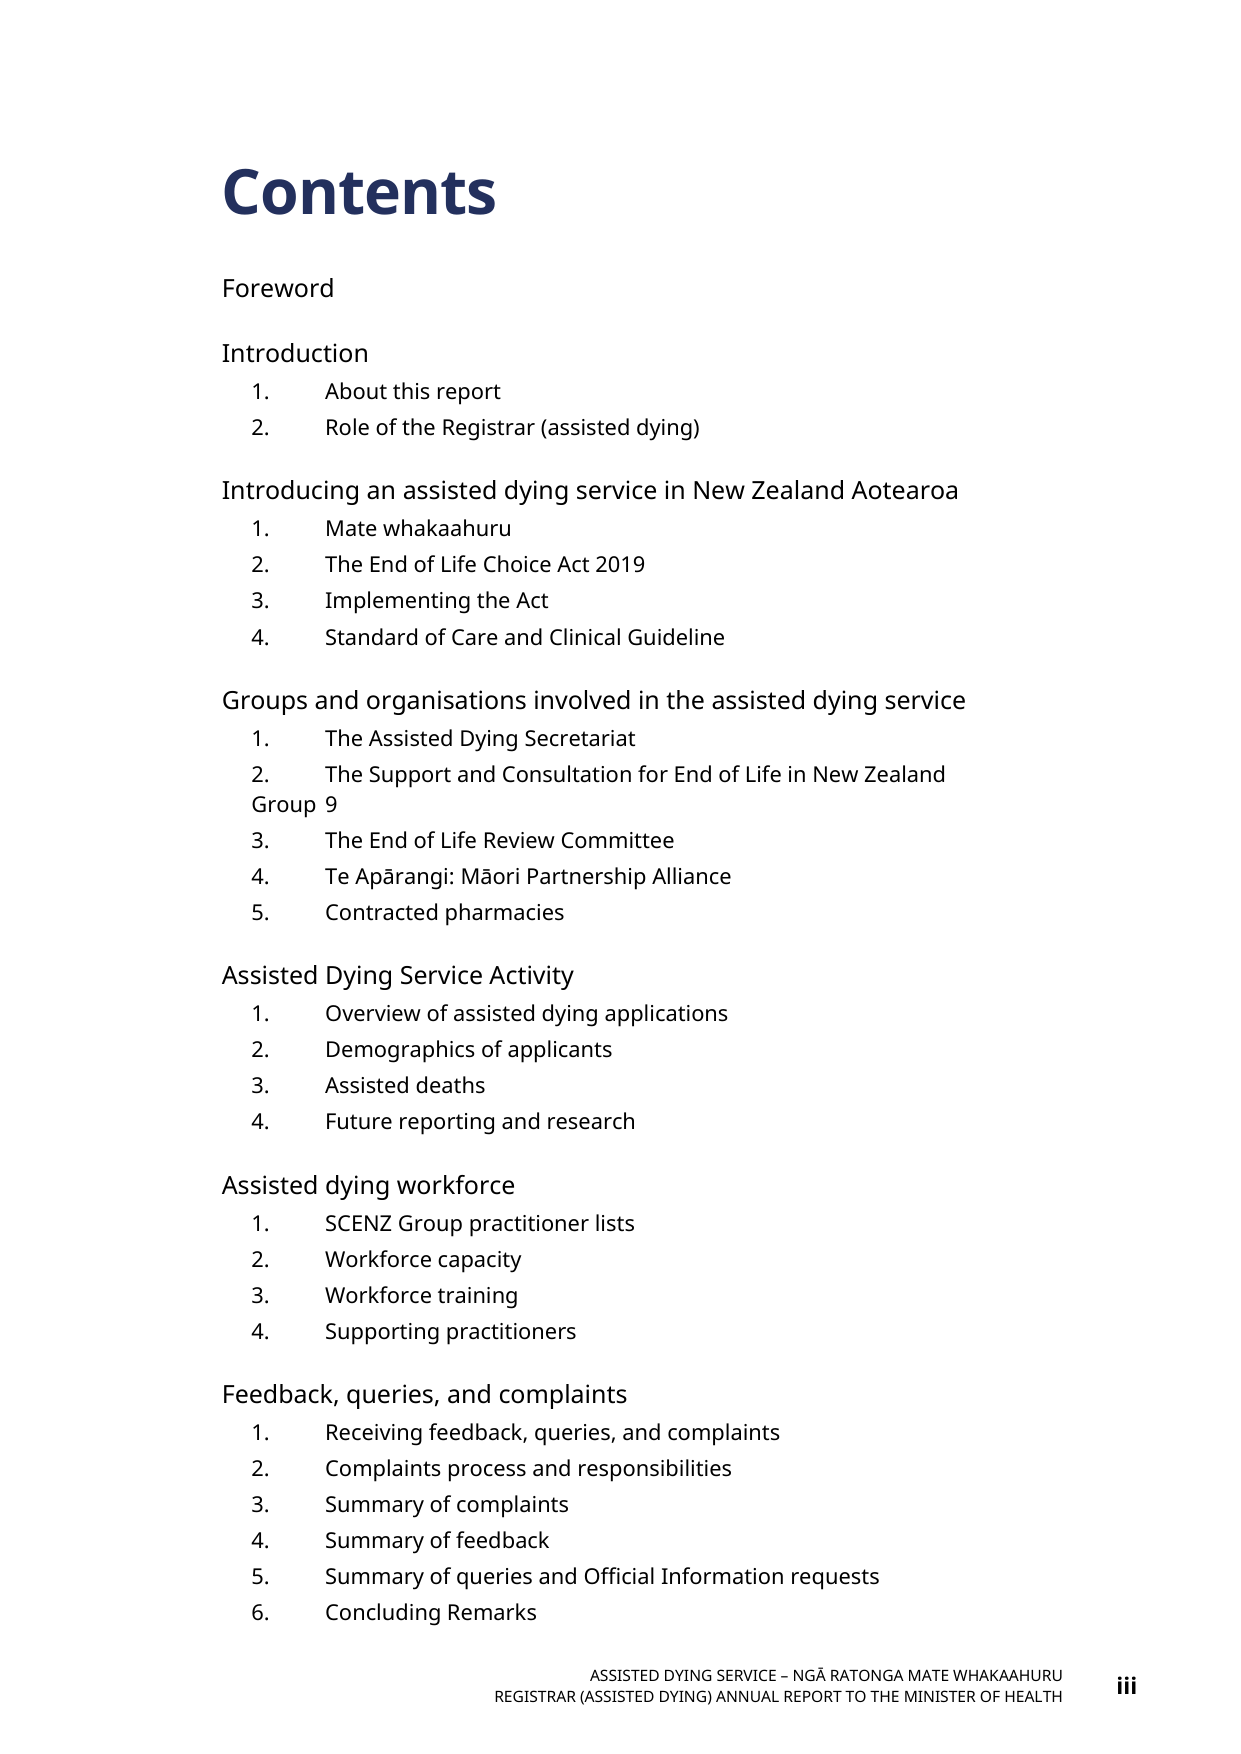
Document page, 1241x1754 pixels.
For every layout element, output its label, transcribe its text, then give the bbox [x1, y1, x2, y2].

text Foreword 1 [222, 270, 1004, 304]
text 3. Assisted deaths 13 [251, 1070, 1004, 1100]
text 2. The End of Life Choice Act 2019 3 [251, 549, 1004, 579]
text 4. Supporting practitioners 22 [251, 1316, 1004, 1346]
text 3. Implementing the Act 4 [251, 585, 1004, 615]
text 3. The End of Life Review Committee 9 [251, 825, 1004, 854]
text 1. Mate whakaahuru 3 [251, 513, 1004, 543]
text 6. Concluding Remarks 26 [251, 1597, 1004, 1627]
text 5. Contracted pharmacies 10 [251, 897, 1004, 927]
text Introduction 2 [222, 336, 1004, 370]
text 3. Summary of complaints 24 [251, 1489, 1004, 1519]
text 2. Workforce capacity 20 [251, 1244, 1004, 1273]
text 4. Summary of feedback 24 [251, 1525, 1004, 1555]
text 1. Receiving feedback, queries, and complaints 23 [251, 1417, 1004, 1447]
text 1. The Assisted Dying Secretariat 8 [251, 723, 1004, 753]
text Groups and organisations involved in the assisted dying service 8 [222, 682, 1004, 717]
text 1. Overview of assisted dying applications 11 [251, 998, 1004, 1028]
text 2. Demographics of applicants 12 [251, 1034, 1004, 1064]
text Feedback, queries, and complaints 23 [222, 1377, 1004, 1411]
text 1. SCENZ Group practitioner lists 17 [251, 1208, 1004, 1237]
text 2. Role of the Registrar (assisted dying) 2 [251, 412, 1004, 442]
text 3. Workforce training 20 [251, 1280, 1004, 1309]
text Contents [222, 148, 1063, 233]
text 4. Te Apārangi: Māori Partnership Alliance 10 [251, 861, 1004, 891]
text Introducing an assisted dying service in New Zealand Aotearoa 3 [222, 473, 1004, 507]
text 2. The Support and Consultation for End of Life in New Zealand Group 9 [251, 759, 1004, 818]
text 1. About this report 2 [251, 376, 1004, 406]
text 4. Future reporting and research 16 [251, 1106, 1004, 1136]
text Assisted Dying Service Activity 11 [222, 958, 1004, 992]
text 5. Summary of queries and Official Information requests 25 [251, 1561, 1004, 1591]
text 2. Complaints process and responsibilities 23 [251, 1453, 1004, 1483]
text Assisted dying workforce 17 [222, 1167, 1004, 1201]
text 4. Standard of Care and Clinical Guideline 7 [251, 621, 1004, 651]
